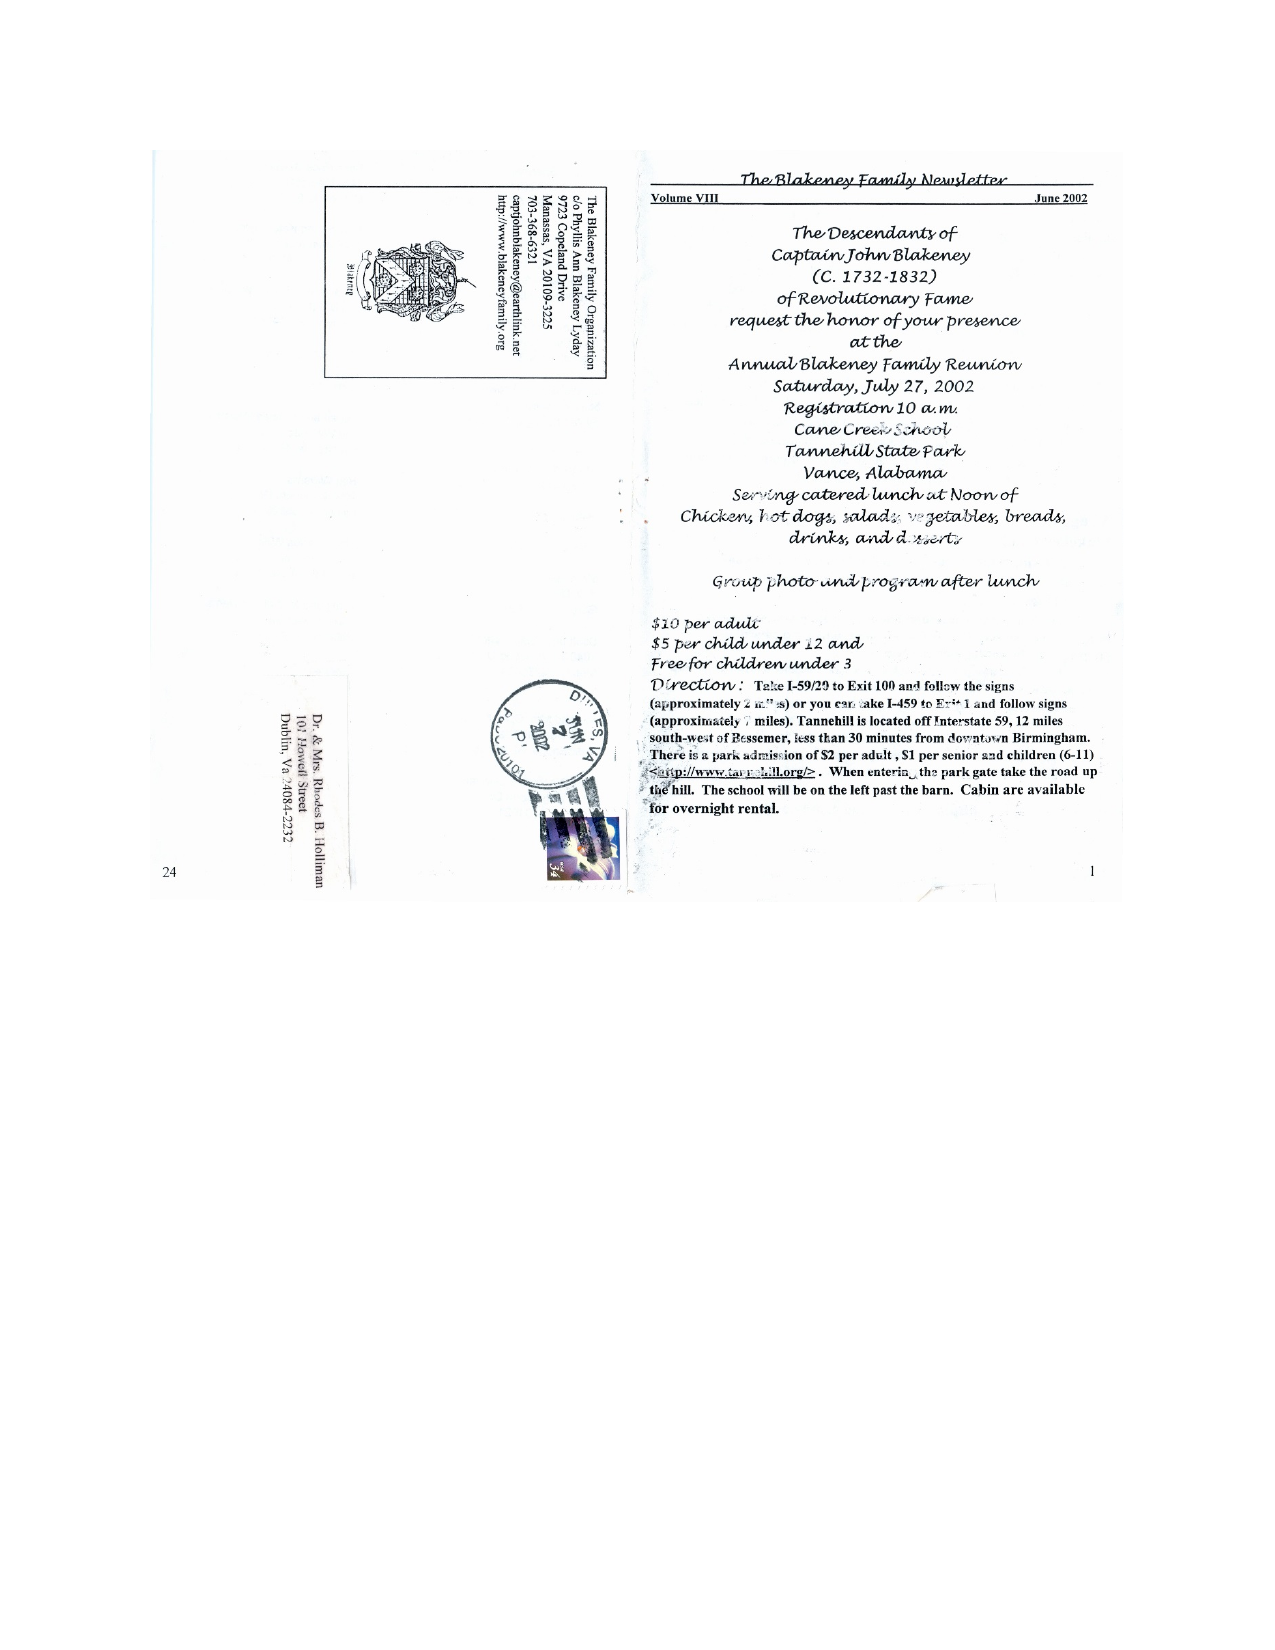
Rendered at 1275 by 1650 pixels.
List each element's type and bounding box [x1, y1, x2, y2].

picture [150, 150, 1124, 902]
